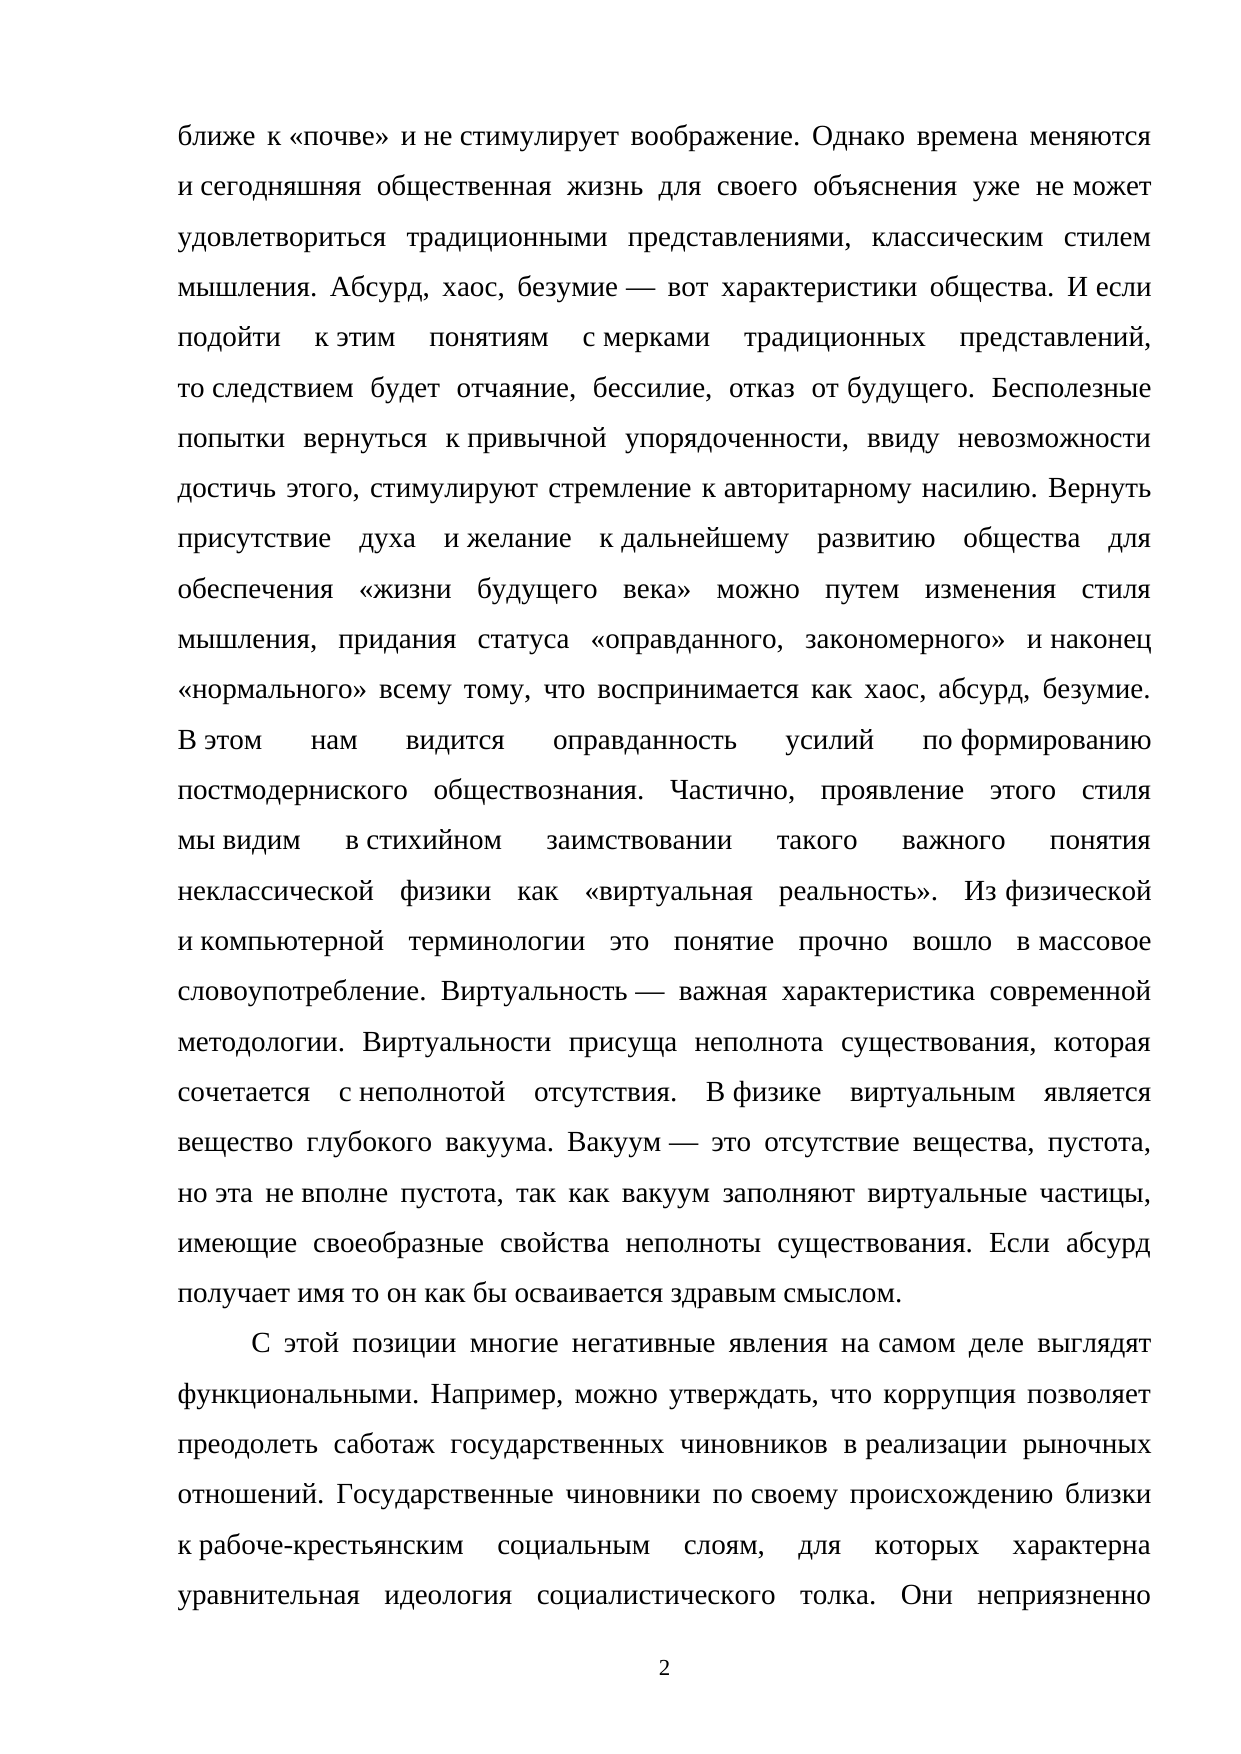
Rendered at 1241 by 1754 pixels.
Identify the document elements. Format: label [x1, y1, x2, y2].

text [177, 1326, 1152, 1611]
text [177, 118, 1152, 1309]
